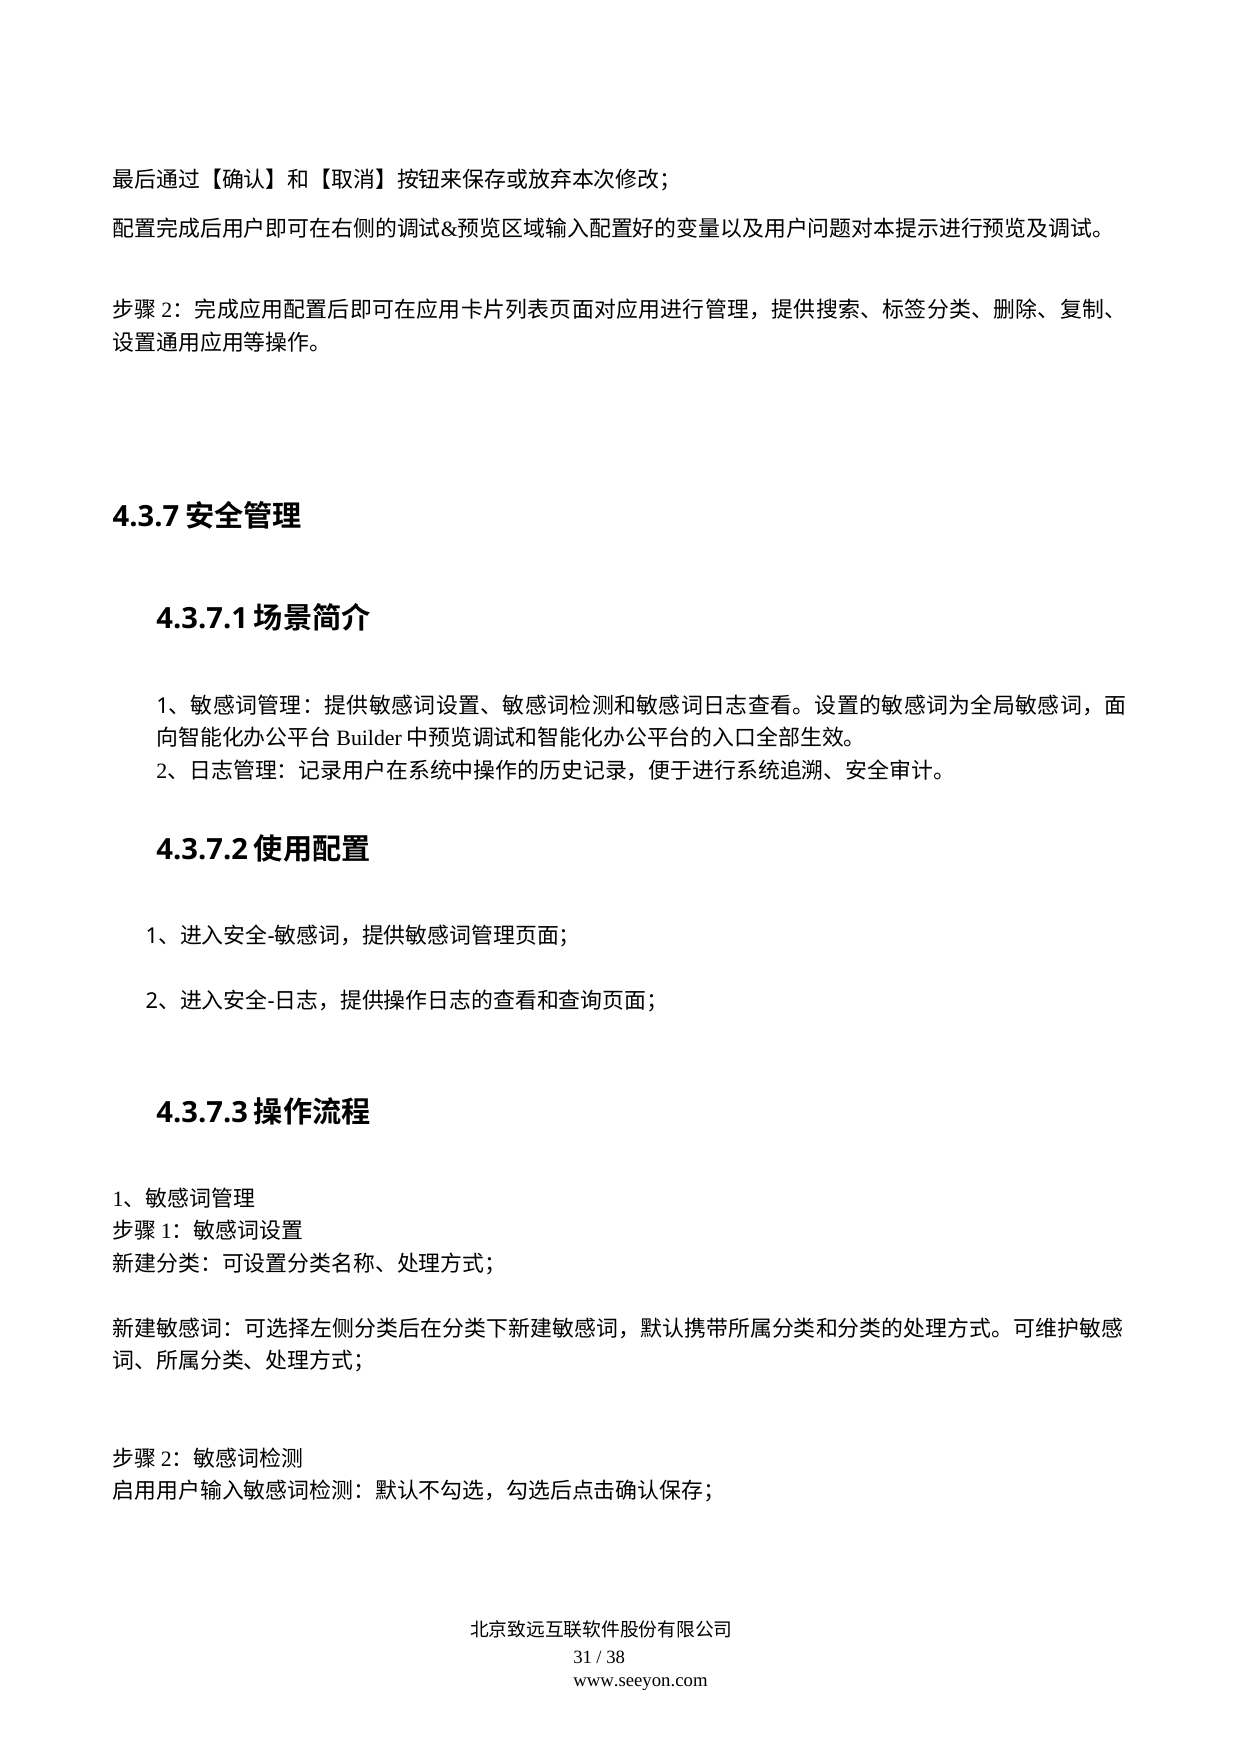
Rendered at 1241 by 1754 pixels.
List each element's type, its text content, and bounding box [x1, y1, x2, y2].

text 步骤2：敏感词检测 [112, 1441, 1128, 1473]
subtitle 4.3.7安全管理 [112, 481, 1128, 546]
list 进入安全-日志，提供操作日志的查看和查询页面； [145, 983, 1128, 1015]
text 新建敏感词：可选择左侧分类后在分类下新建敏感词，默认携带所属分类和分类的处理方式。可维护敏感词、所属分类、处理方式； [112, 1311, 1128, 1376]
list 敏感词管理：提供敏感词设置、敏感词检测和敏感词日志查看。设置的敏感词为全局敏感词，面向智能化办公平台 Builder中预览调试和智能化办公平台的入口全部生效。 [156, 687, 1128, 752]
text 步骤1：敏感词设置 [112, 1213, 1128, 1246]
text 1、敏感词管理 [112, 1181, 1128, 1213]
subtitle 4.3.7.3操作流程 [156, 1077, 1128, 1142]
text 配置完成后用户即可在右侧的调试&预览区域输入配置好的变量以及用户问题对本提示进行预览及调试。 [112, 211, 1128, 243]
text 步骤2：完成应用配置后即可在应用卡片列表页面对应用进行管理，提供搜索、标签分类、删除、复制、设置通用应用等操作。 [112, 292, 1128, 357]
text 新建分类：可设置分类名称、处理方式； [112, 1246, 1128, 1278]
subtitle 4.3.7.1场景简介 [156, 584, 1128, 649]
list 日志管理：记录用户在系统中操作的历史记录，便于进行系统追溯、安全审计。 [156, 752, 1128, 785]
text 启用用户输入敏感词检测：默认不勾选，勾选后点击确认保存； [112, 1473, 1128, 1506]
list 进入安全-敏感词，提供敏感词管理页面； [145, 918, 1128, 950]
text 最后通过【确认】和【取消】按钮来保存或放弃本次修改； [112, 162, 1128, 194]
subtitle 4.3.7.2使用配置 [156, 814, 1128, 879]
